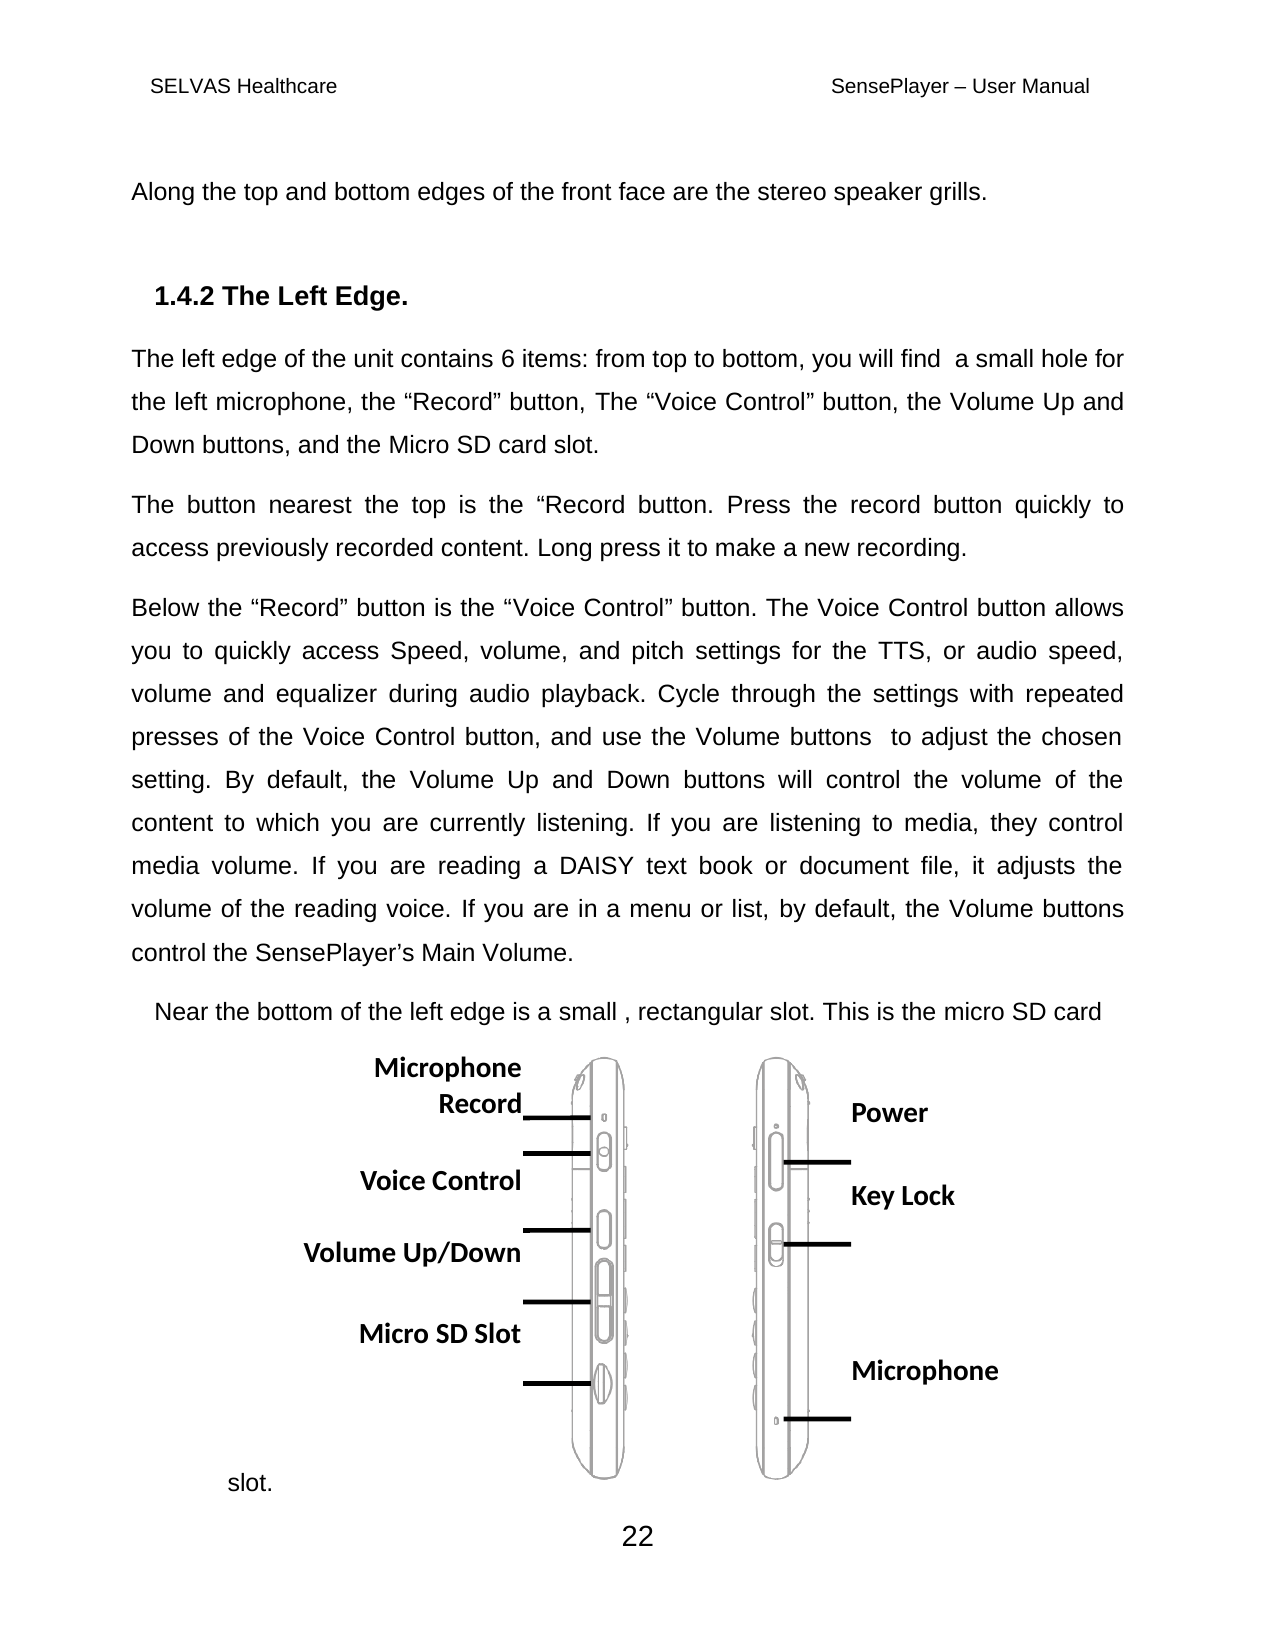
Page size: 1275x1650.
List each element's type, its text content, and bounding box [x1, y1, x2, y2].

text Below the “Record” button is the “Voice Control” button. The Voice Control button allows you to quickly access Speed, volume, and pitch settings for the TTS, or audio speed, volume and equalizer during audio playback. Cycle through the settings with repeated presses of the Voice Control button, and use the Volume buttons to adjust the chosen setting. By default, the Volume Up and Down buttons will control the volume of the content to which you are currently listening. If you are listening to media, they control media volume. If you are reading a DAISY text book or document file, it adjusts the volume of the reading voice. If you are in a menu or list, by default, the Volume buttons control the SensePlayer’s Main Volume. [131, 593, 1125, 966]
text Along the top and bottom edges of the front face are the stereo speaker grills. [131, 177, 1125, 206]
text Near the bottom of the left edge is a small , rectangular slot. This is the micro SD card slot. [131, 997, 1125, 1497]
text The button nearest the top is the “Record button. Press the record button quickly to access previously recorded content. Long press it to make a new recording. [131, 490, 1125, 562]
text The left edge of the unit contains 6 items: from top to bottom, you will find a small hole for the left microphone, the “Record” button, The “Voice Control” button, the Volume Up and Down buttons, and the Micro SD card slot. [131, 344, 1125, 459]
subtitle 1.4.2 The Left Edge. [154, 280, 1125, 311]
